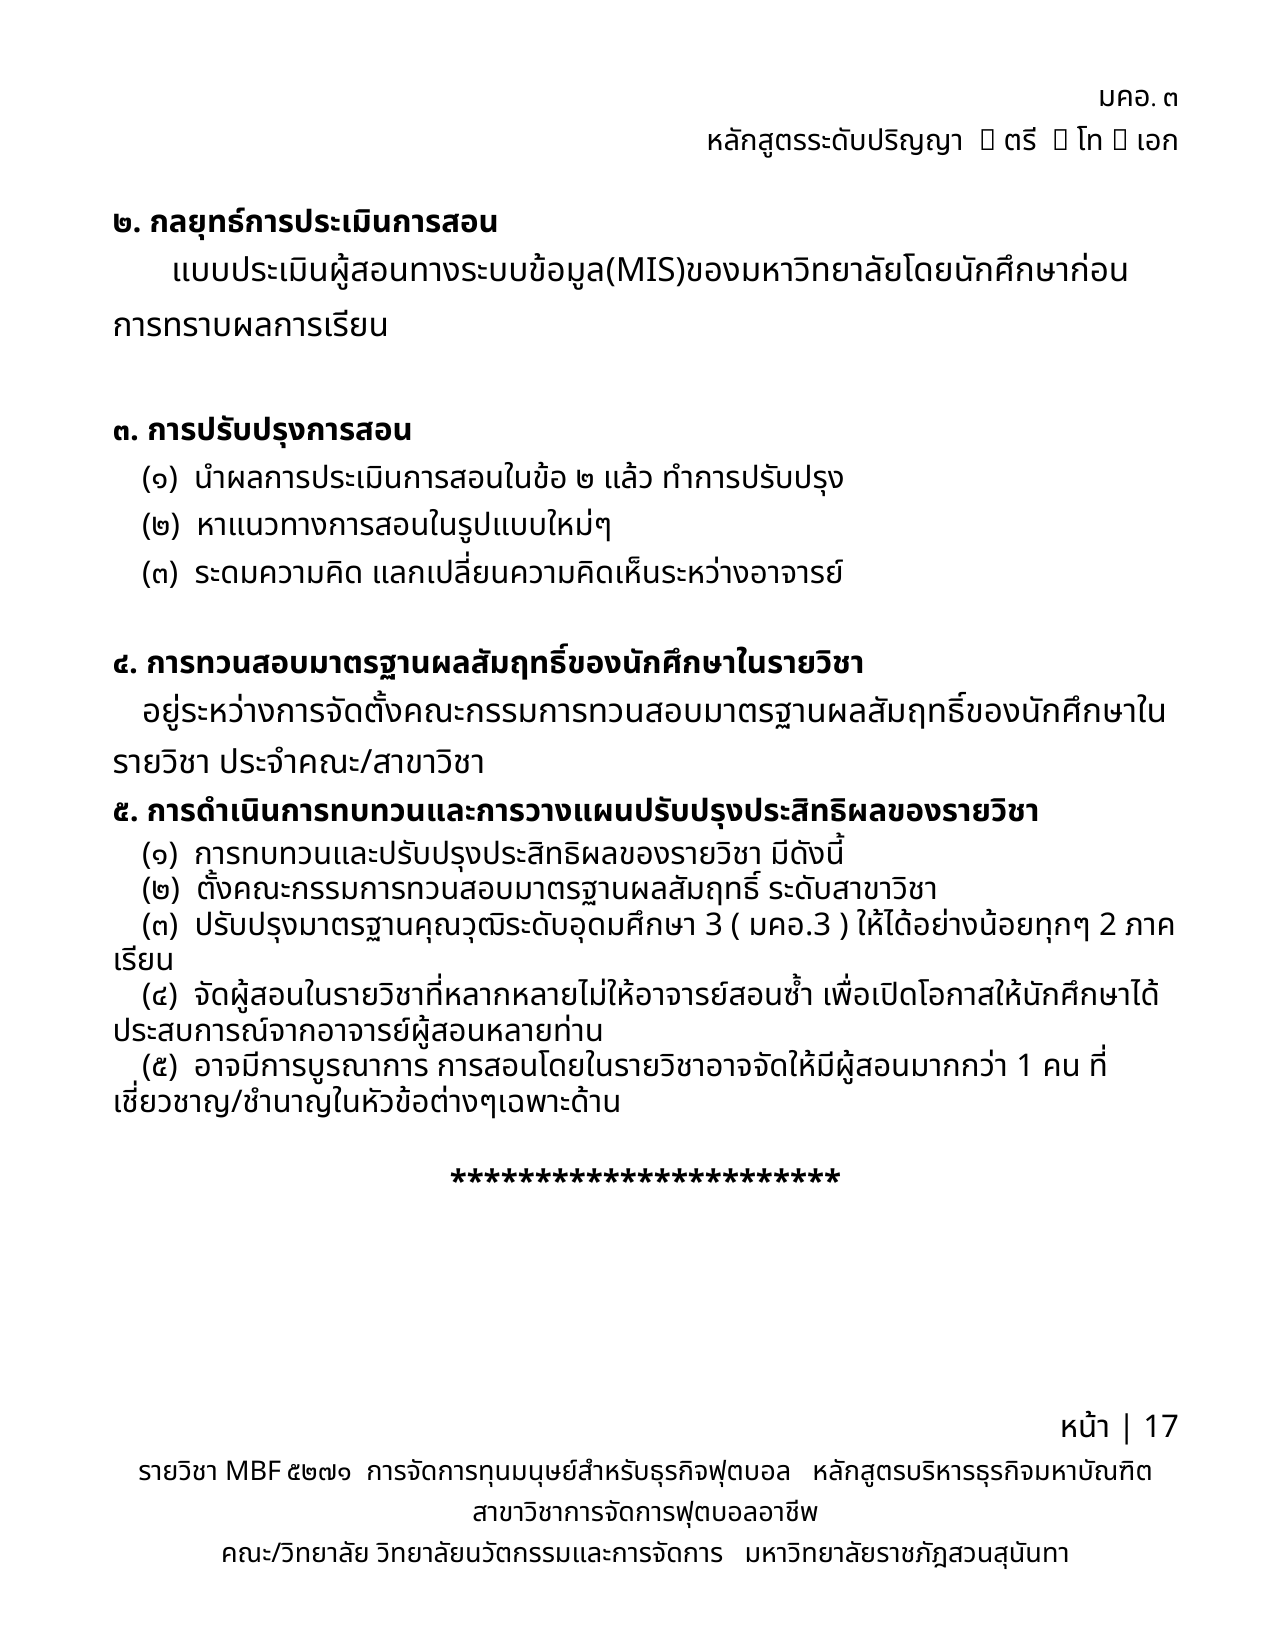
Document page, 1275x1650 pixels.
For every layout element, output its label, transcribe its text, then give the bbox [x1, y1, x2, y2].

text ๕. การดำเนินการทบทวนและการวางแผนปรับปรุงประสิทธิผลของรายวิชา [112, 788, 1179, 836]
text ๓. การปรับปรุงการสอน [112, 407, 1179, 454]
text ๔. การทวนสอบมาตรฐานผลสัมฤทธิ์ของนักศึกษาในรายวิชา [112, 640, 1179, 687]
text (๑) การทบทวนและปรับปรุงประสิทธิผลของรายวิชา มีดังนี้ [112, 836, 1179, 871]
text (๓) ระดมความคิด แลกเปลี่ยนความคิดเห็นระหว่างอาจารย์ [112, 549, 1179, 597]
text แบบประเมินผู้สอนทางระบบข้อมูล(MIS)ของมหาวิทยาลัยโดยนักศึกษาก่อนการทราบผลการเรียน [112, 246, 1179, 351]
text (๔) จัดผู้สอนในรายวิชาที่หลากหลายไม่ให้อาจารย์สอนซ้ำ เพื่อเปิดโอกาสให้นักศึกษาได้ประสบการณ์จากอาจารย์ผู้สอนหลายท่าน [112, 977, 1179, 1048]
text อยู่ระหว่างการจัดตั้งคณะกรรมการทวนสอบมาตรฐานผลสัมฤทธิ์ของนักศึกษาในรายวิชา ประจำคณะ/สาขาวิชา [112, 687, 1179, 788]
text *********************** [112, 1159, 1179, 1201]
text (๑) นำผลการประเมินการสอนในข้อ ๒ แล้ว ทำการปรับปรุง [112, 454, 1179, 502]
text ๒. กลยุทธ์การประเมินการสอน [112, 198, 1179, 246]
text (๒) ตั้งคณะกรรมการทวนสอบมาตรฐานผลสัมฤทธิ์ ระดับสาขาวิชา [112, 871, 1179, 907]
text (๓) ปรับปรุงมาตรฐานคุณวุฒิระดับอุดมศึกษา 3 ( มคอ.3 ) ให้ได้อย่างน้อยทุกๆ 2 ภาคเรียน [112, 907, 1179, 977]
text (๕) อาจมีการบูรณาการ การสอนโดยในรายวิชาอาจจัดให้มีผู้สอนมากกว่า 1 คน ที่เชี่ยวชาญ/ชำนาญในหัวข้อต่างๆเฉพาะด้าน [112, 1048, 1179, 1119]
text (๒) หาแนวทางการสอนในรูปแบบใหม่ๆ [112, 502, 1179, 549]
